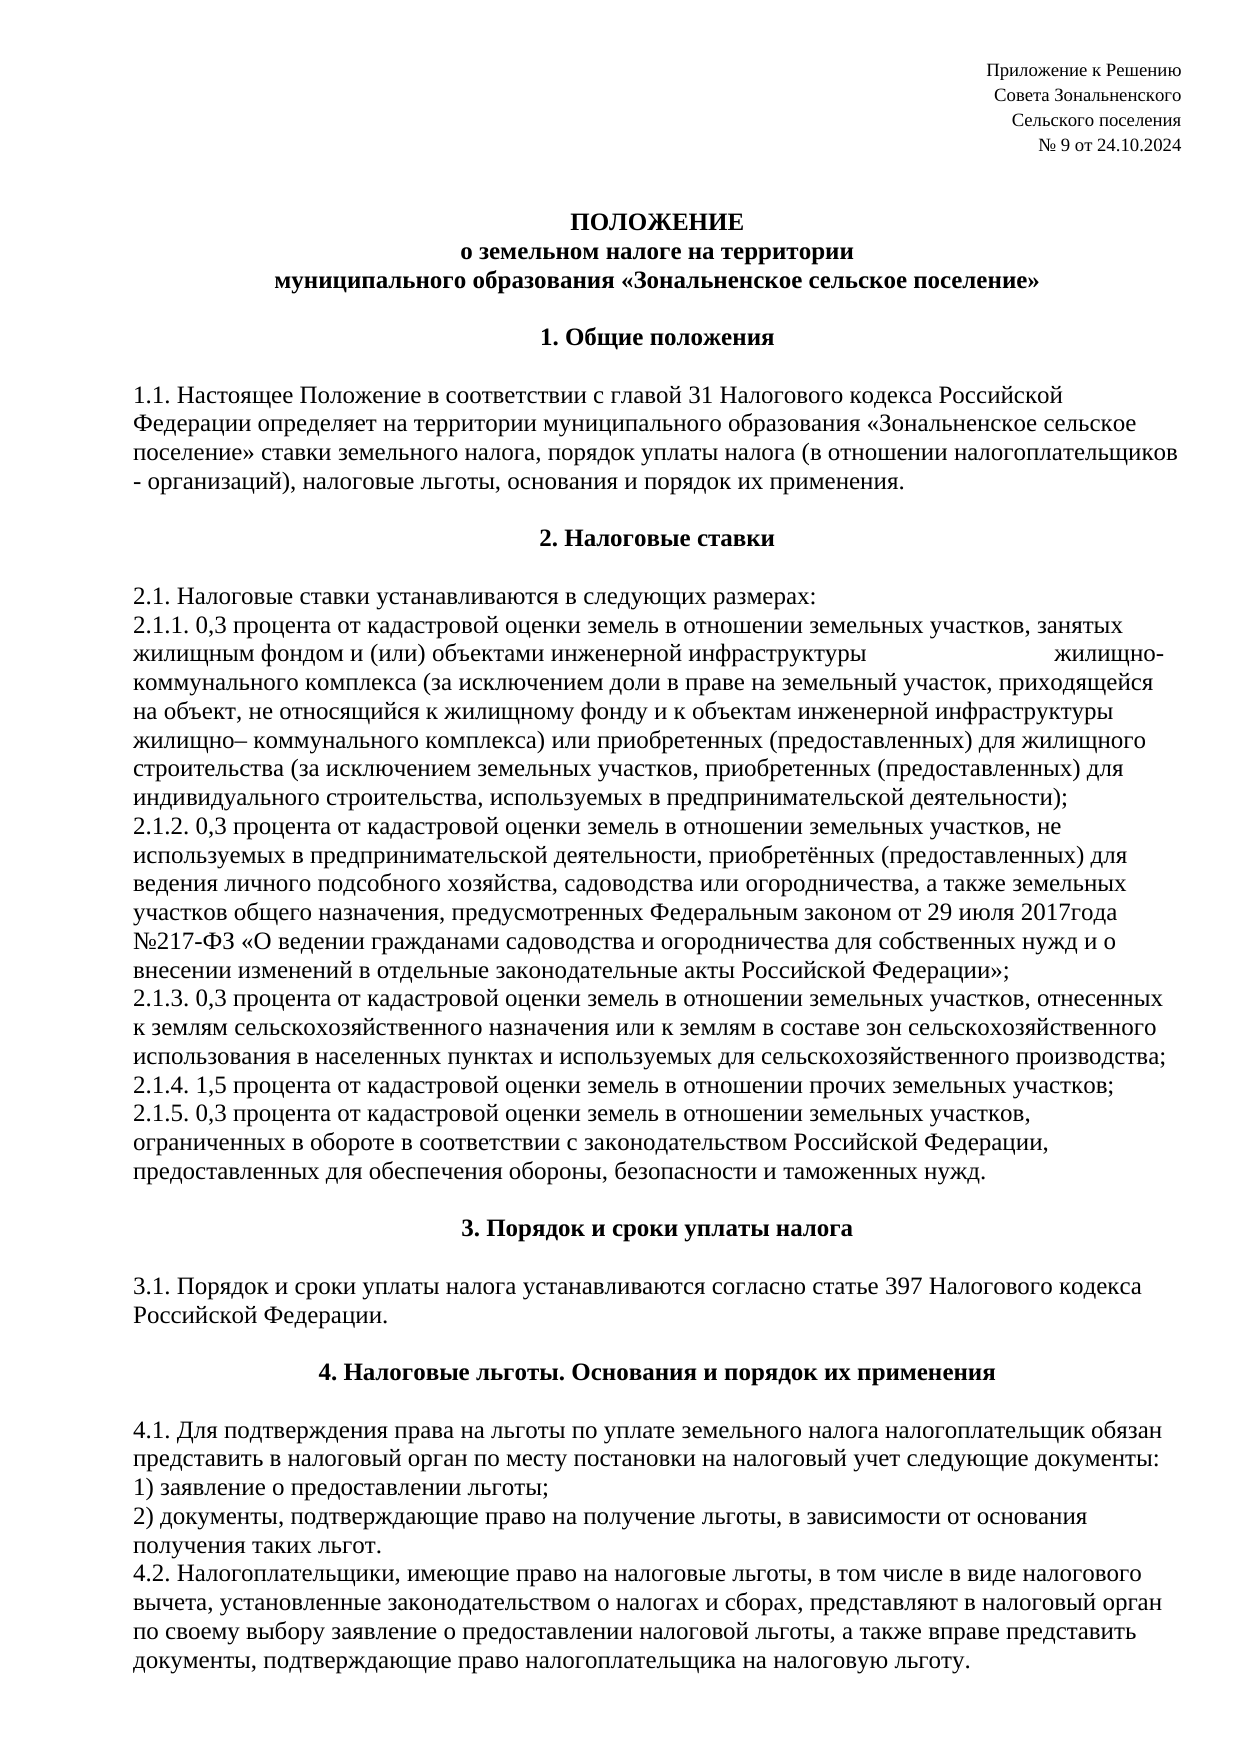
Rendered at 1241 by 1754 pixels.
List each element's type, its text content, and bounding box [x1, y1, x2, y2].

text 1.1. Настоящее Положение в соответствии с главой 31 Налогового кодекса Российской Федерации определяет на территории муниципального образования «Зональненское сельское поселение» ставки земельного налога, порядок уплаты налога (в отношении налогоплательщиков - организаций), налоговые льготы, основания и порядок их применения. [133, 380, 1181, 495]
text 3.1. Порядок и сроки уплаты налога устанавливаются согласно статье 397 Налогового кодекса Российской Федерации. [133, 1271, 1181, 1328]
text 4.2. Налогоплательщики, имеющие право на налоговые льготы, в том числе в виде налогового вычета, установленные законодательством о налогах и сборах, представляют в налоговый орган по своему выбору заявление о предоставлении налоговой льготы, а также вправе представить документы, подтверждающие право налогоплательщика на налоговую льготу. [133, 1558, 1181, 1673]
text 3. Порядок и сроки уплаты налога [133, 1213, 1181, 1242]
text о земельном налоге на территории [133, 236, 1181, 265]
text 1. Общие положения [133, 322, 1181, 351]
text 4.1. Для подтверждения права на льготы по уплате земельного налога налогоплательщик обязан представить в налоговый орган по месту постановки на налоговый учет следующие документы: [133, 1415, 1181, 1472]
text 2. Налоговые ставки [133, 523, 1181, 552]
text 2) документы, подтверждающие право на получение льготы, в зависимости от основания получения таких льгот. [133, 1501, 1181, 1558]
text 4. Налоговые льготы. Основания и порядок их применения [133, 1357, 1181, 1386]
text Приложение к Решению [133, 59, 1181, 81]
text 2.1.1. 0,3 процента от кадастровой оценки земель в отношении земельных участков, занятых жилищным фондом и (или) объектами инженерной инфраструктуры жилищно-коммунального комплекса (за исключением доли в праве на земельный участок, приходящейся на объект, не относящийся к жилищному фонду и к объектам инженерной инфраструктуры жилищно– коммунального комплекса) или приобретенных (предоставленных) для жилищного строительства (за исключением земельных участков, приобретенных (предоставленных) для индивидуального строительства, используемых в предпринимательской деятельности); [133, 610, 1181, 811]
text 2.1.5. 0,3 процента от кадастровой оценки земель в отношении земельных участков, ограниченных в обороте в соответствии с законодательством Российской Федерации, предоставленных для обеспечения обороны, безопасности и таможенных нужд. [133, 1098, 1181, 1185]
text ПОЛОЖЕНИЕ [133, 207, 1181, 236]
text 2.1. Налоговые ставки устанавливаются в следующих размерах: [133, 581, 1181, 610]
text 2.1.4. 1,5 процента от кадастровой оценки земель в отношении прочих земельных участков; [133, 1070, 1181, 1098]
text № 9 от 24.10.2024 [133, 133, 1181, 155]
text 1) заявление о предоставлении льготы; [133, 1472, 1181, 1501]
text 2.1.2. 0,3 процента от кадастровой оценки земель в отношении земельных участков, не используемых в предпринимательской деятельности, приобретённых (предоставленных) для ведения личного подсобного хозяйства, садоводства или огородничества, а также земельных участков общего назначения, предусмотренных Федеральным законом от 29 июля 2017года №217-ФЗ «О ведении гражданами садоводства и огородничества для собственных нужд и о внесении изменений в отдельные законодательные акты Российской Федерации»; [133, 811, 1181, 983]
text Совета Зональненского [133, 84, 1181, 106]
text муниципального образования «Зональненское сельское поселение» [133, 265, 1181, 293]
text Сельского поселения [133, 109, 1181, 130]
text 2.1.3. 0,3 процента от кадастровой оценки земель в отношении земельных участков, отнесенных к землям сельскохозяйственного назначения или к землям в составе зон сельскохозяйственного использования в населенных пунктах и используемых для сельскохозяйственного производства; [133, 983, 1181, 1070]
